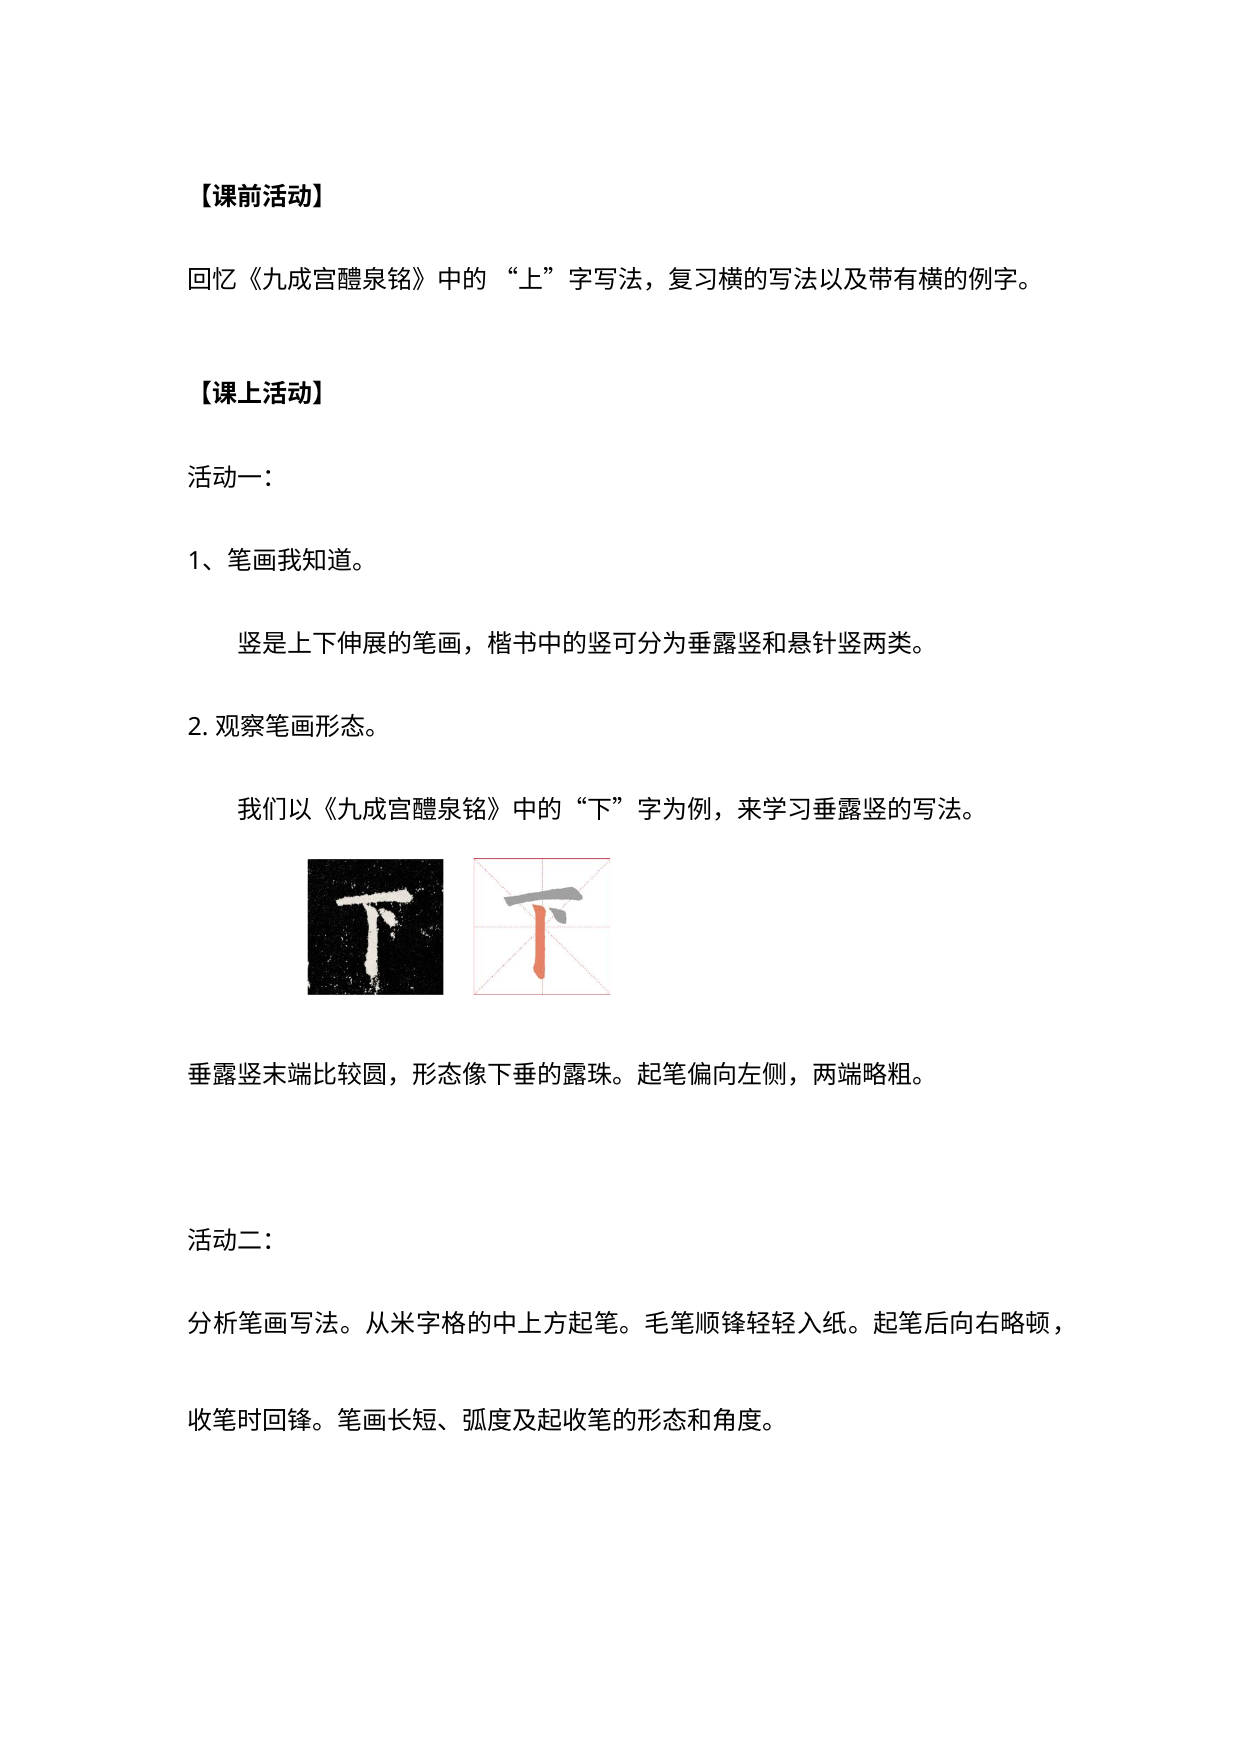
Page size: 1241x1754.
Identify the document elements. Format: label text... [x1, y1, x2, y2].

text 2. 观察笔画形态。 [187, 692, 1053, 757]
text 【课上活动】 [187, 359, 1053, 424]
text 1、笔画我知道。 [187, 526, 1053, 591]
text 我们以《九成宫醴泉铭》中的“下”字为例，来学习垂露竖的写法。 [187, 775, 1053, 840]
text 竖是上下伸展的笔画，楷书中的竖可分为垂露竖和悬针竖两类。 [187, 609, 1053, 674]
text 垂露竖末端比较圆，形态像下垂的露珠。起笔偏向左侧，两端略粗。 [187, 1041, 1053, 1106]
text 活动二： [187, 1206, 1053, 1271]
text 回忆《九成宫醴泉铭》中的 “上”字写法，复习横的写法以及带有横的例字。 [187, 245, 1053, 310]
picture [307, 859, 444, 995]
text 分析笔画写法。从米字格的中上方起笔。毛笔顺锋轻轻入纸。起笔后向右略顿，收笔时回锋。笔画长短、弧度及起收笔的形态和角度。 [187, 1289, 1053, 1451]
text 活动一： [187, 443, 1053, 508]
picture [473, 858, 611, 995]
text 【课前活动】 [187, 162, 1053, 227]
